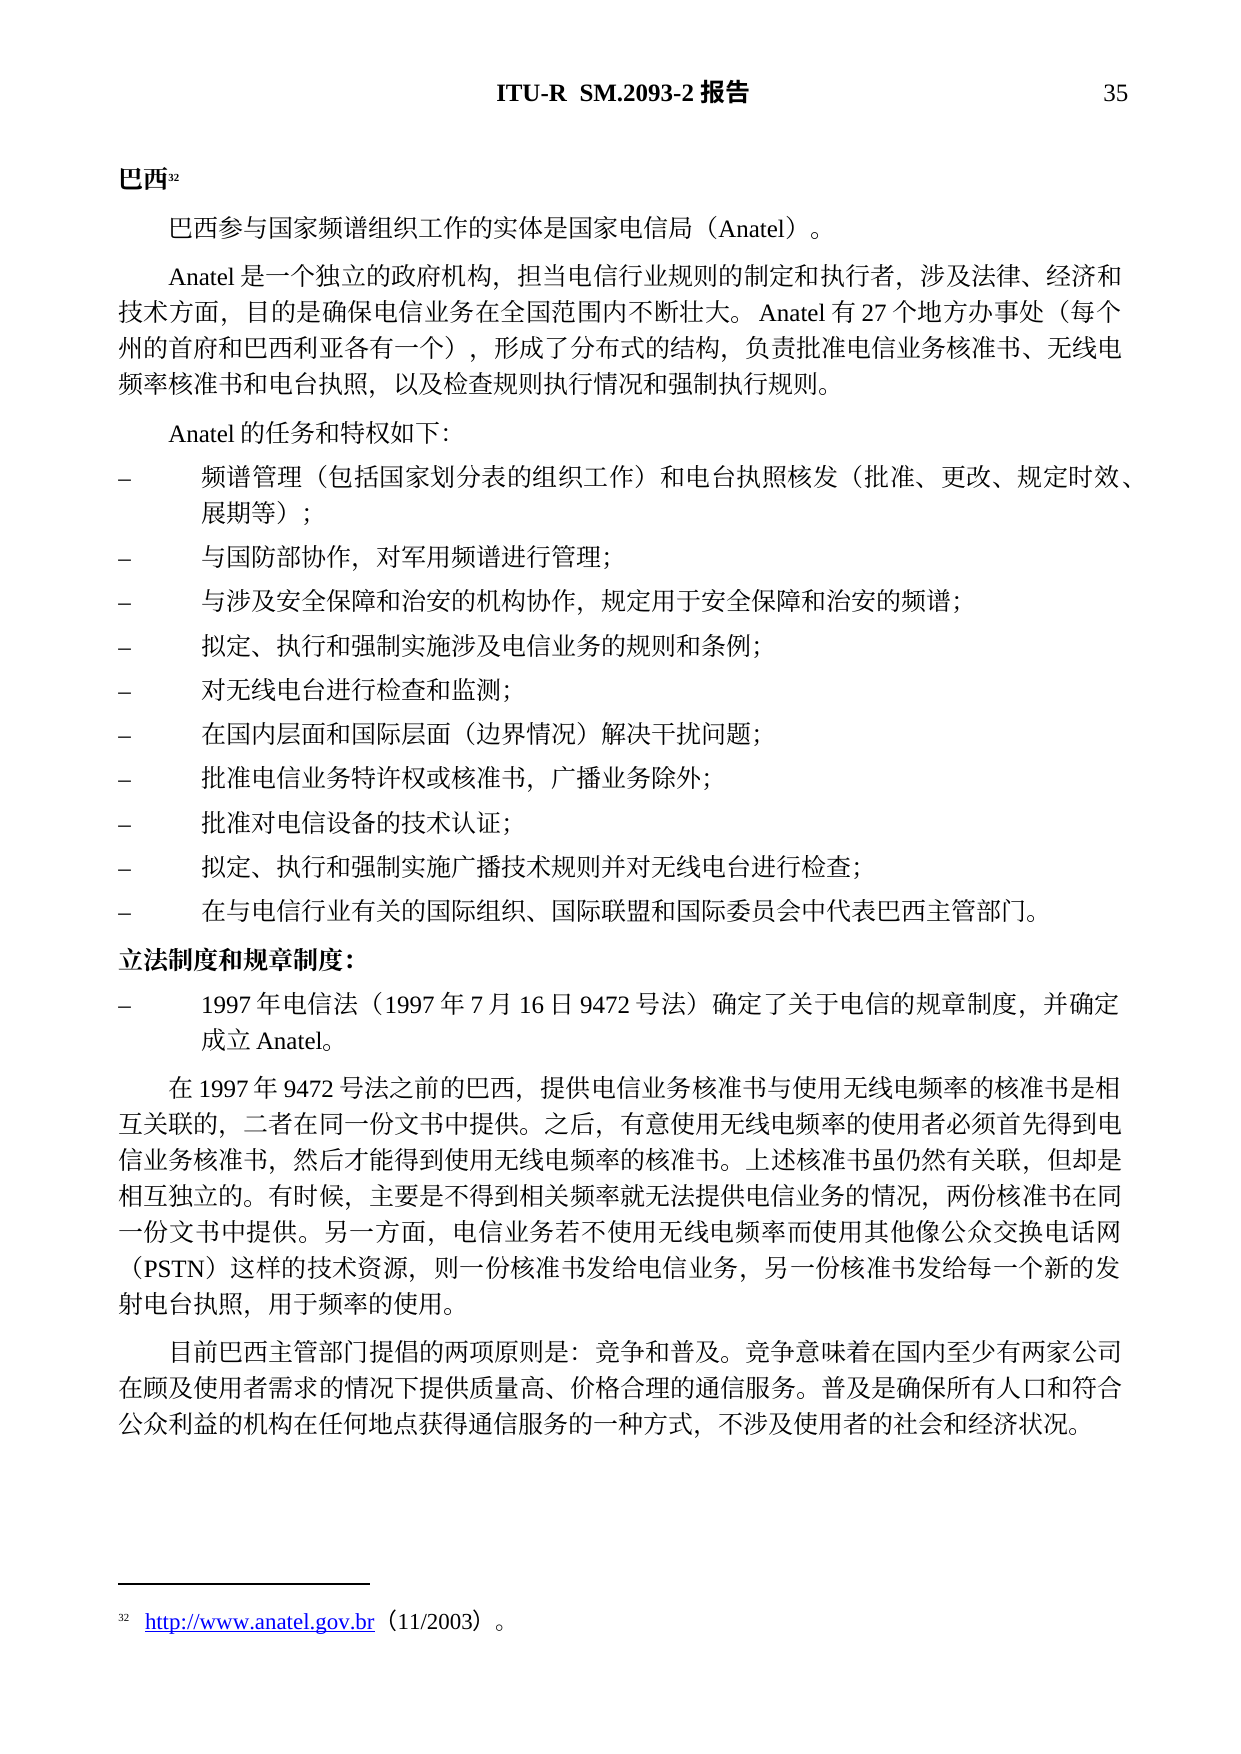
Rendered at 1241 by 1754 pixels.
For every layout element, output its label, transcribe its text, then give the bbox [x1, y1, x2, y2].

text 巴西参与国家频谱组织工作的实体是国家电信局（Anatel）。 [118, 209, 1122, 244]
text – 1997年电信法（9472号法）确定了关于电信的规章制度，并确定成立Anatel。 [118, 985, 1122, 1057]
text 目前巴西主管部门提倡的两项原则是：竞争和普及。竞争意味着在国内至少有两家公司在顾及使用者需求的情况下提供质量高、价格合理的通信服务。普及是确保所有人口和符合公众利益的机构在任何地点获得通信服务的一种方式，不涉及使用者的社会和经济状况。 [118, 1333, 1122, 1441]
text 立法制度和规章制度： [118, 940, 1122, 976]
text Anatel是一个独立的政府机构，担当电信行业规则的制定和执行者，涉及法律、经济和技术方面，目的是确保电信业务在全国范围内不断壮大。Anatel有27个地方办事处（每个州的首府和巴西利亚各有一个），形成了分布式的结构，负责批准电信业务核准书、无线电频率核准书和电台执照，以及检查规则执行情况和强制执行规则。 [118, 257, 1122, 401]
text – 在与电信行业有关的国际组织、国际联盟和国际委员会中代表巴西主管部门。 [118, 892, 1122, 928]
text Anatel的任务和特权如下： [118, 413, 1122, 449]
text 巴西 [118, 160, 1122, 196]
text 在1997年9472号法之前的巴西，提供电信业务核准书与使用无线电频率的核准书是相互关联的，二者在同一份文书中提供。之后，有意使用无线电频率的使用者必须首先得到电信业务核准书，然后才能得到使用无线电频率的核准书。上述核准书虽仍然有关联，但却是相互独立的。有时候，主要是不得到相关频率就无法提供电信业务的情况，两份核准书在同一份文书中提供。另一方面，电信业务若不使用无线电频率而使用其他像公众交换电话网（PSTN）这样的技术资源，则一份核准书发给电信业务，另一份核准书发给每一个新的发射电台执照，用于频率的使用。 [118, 1069, 1122, 1321]
text – 批准对电信设备的技术认证； [118, 803, 1122, 839]
text – 在国内层面和国际层面（边界情况）解决干扰问题； [118, 715, 1122, 751]
text – 对无线电台进行检查和监测； [118, 671, 1122, 707]
text – 批准电信业务特许权或核准书，广播业务除外； [118, 759, 1122, 795]
text – 与国防部协作，对军用频谱进行管理； [118, 538, 1122, 574]
text – 拟定、执行和强制实施广播技术规则并对无线电台进行检查； [118, 848, 1122, 884]
text – 与涉及安全保障和治安的机构协作，规定用于安全保障和治安的频谱； [118, 582, 1122, 618]
text – 频谱管理（包括国家划分表的组织工作）和电台执照核发（批准、更改、规定时效、展期等）； [118, 458, 1122, 529]
text – 拟定、执行和强制实施涉及电信业务的规则和条例； [118, 626, 1122, 662]
